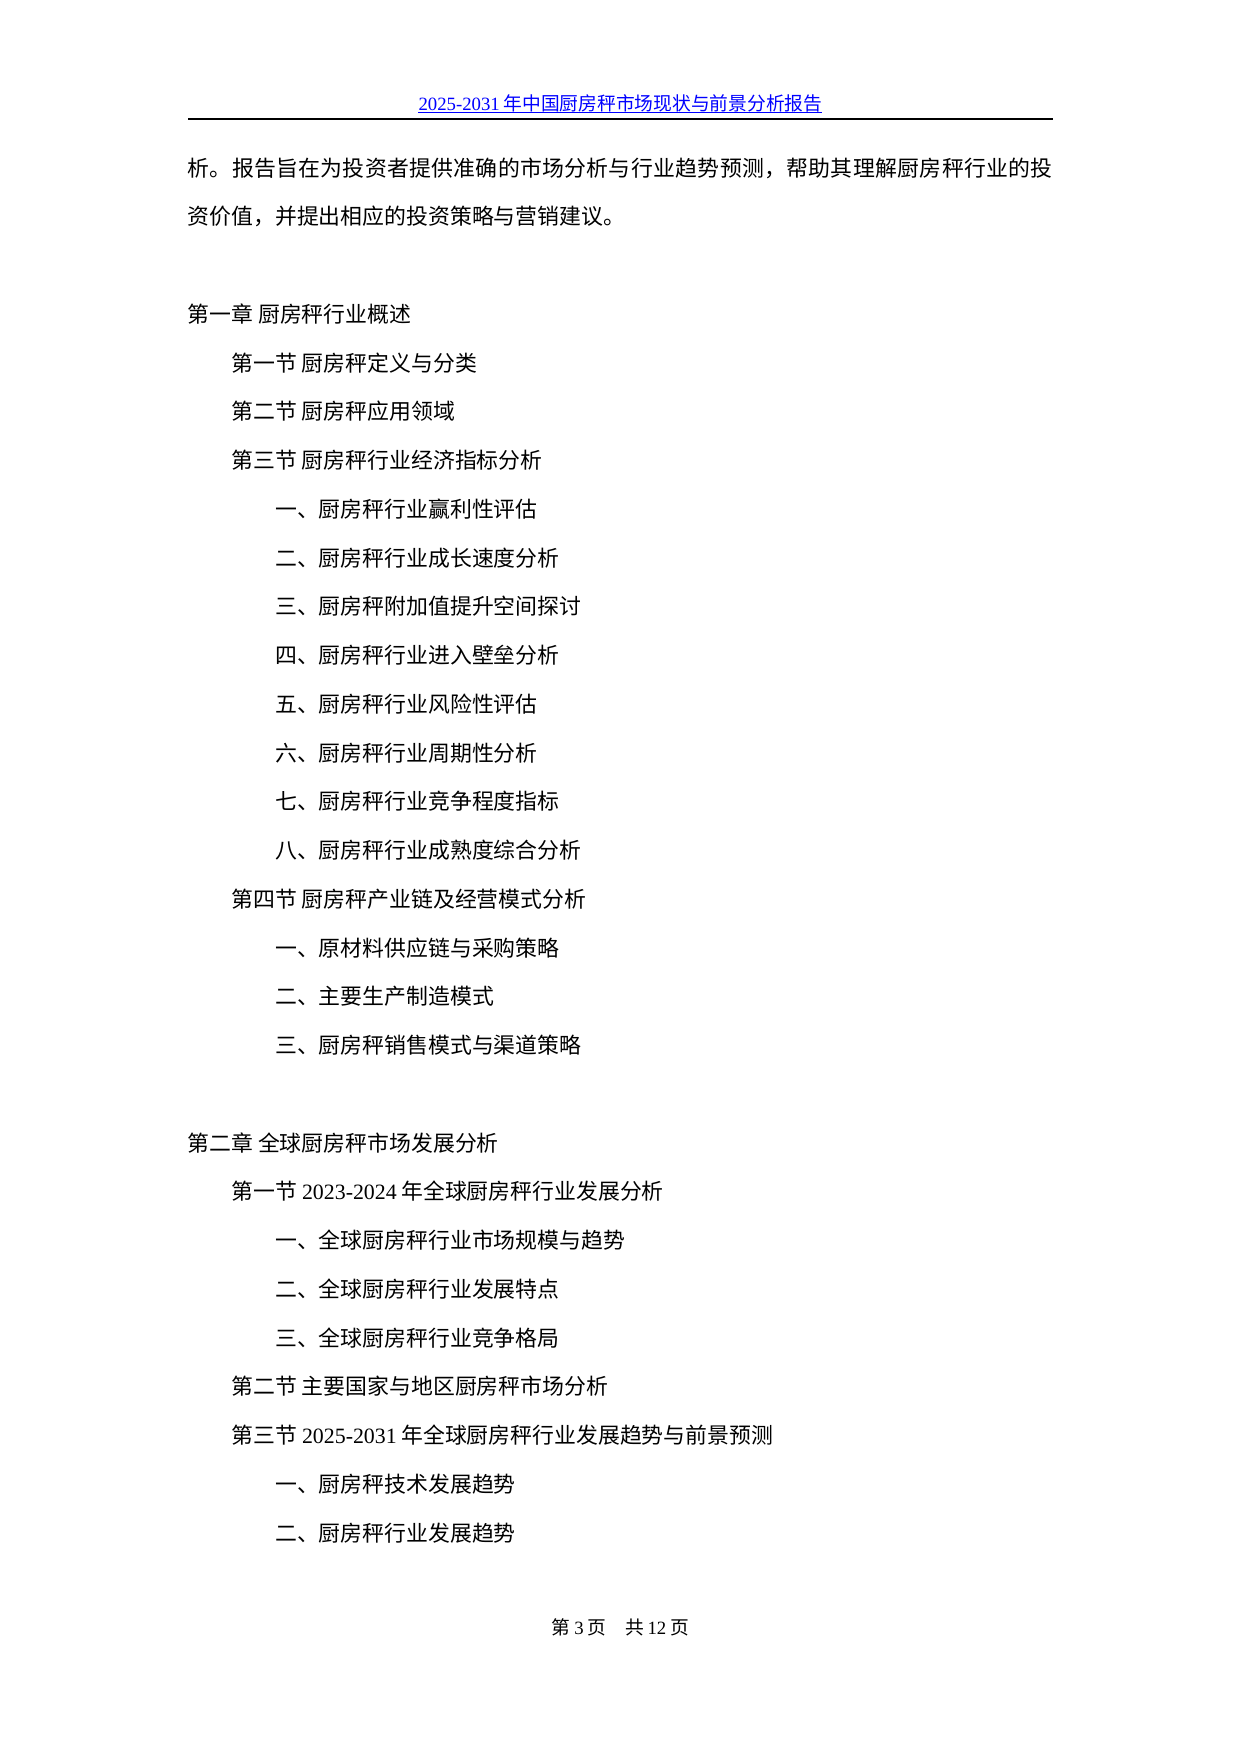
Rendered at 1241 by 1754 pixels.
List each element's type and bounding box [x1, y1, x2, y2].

text [187, 150, 1053, 1548]
